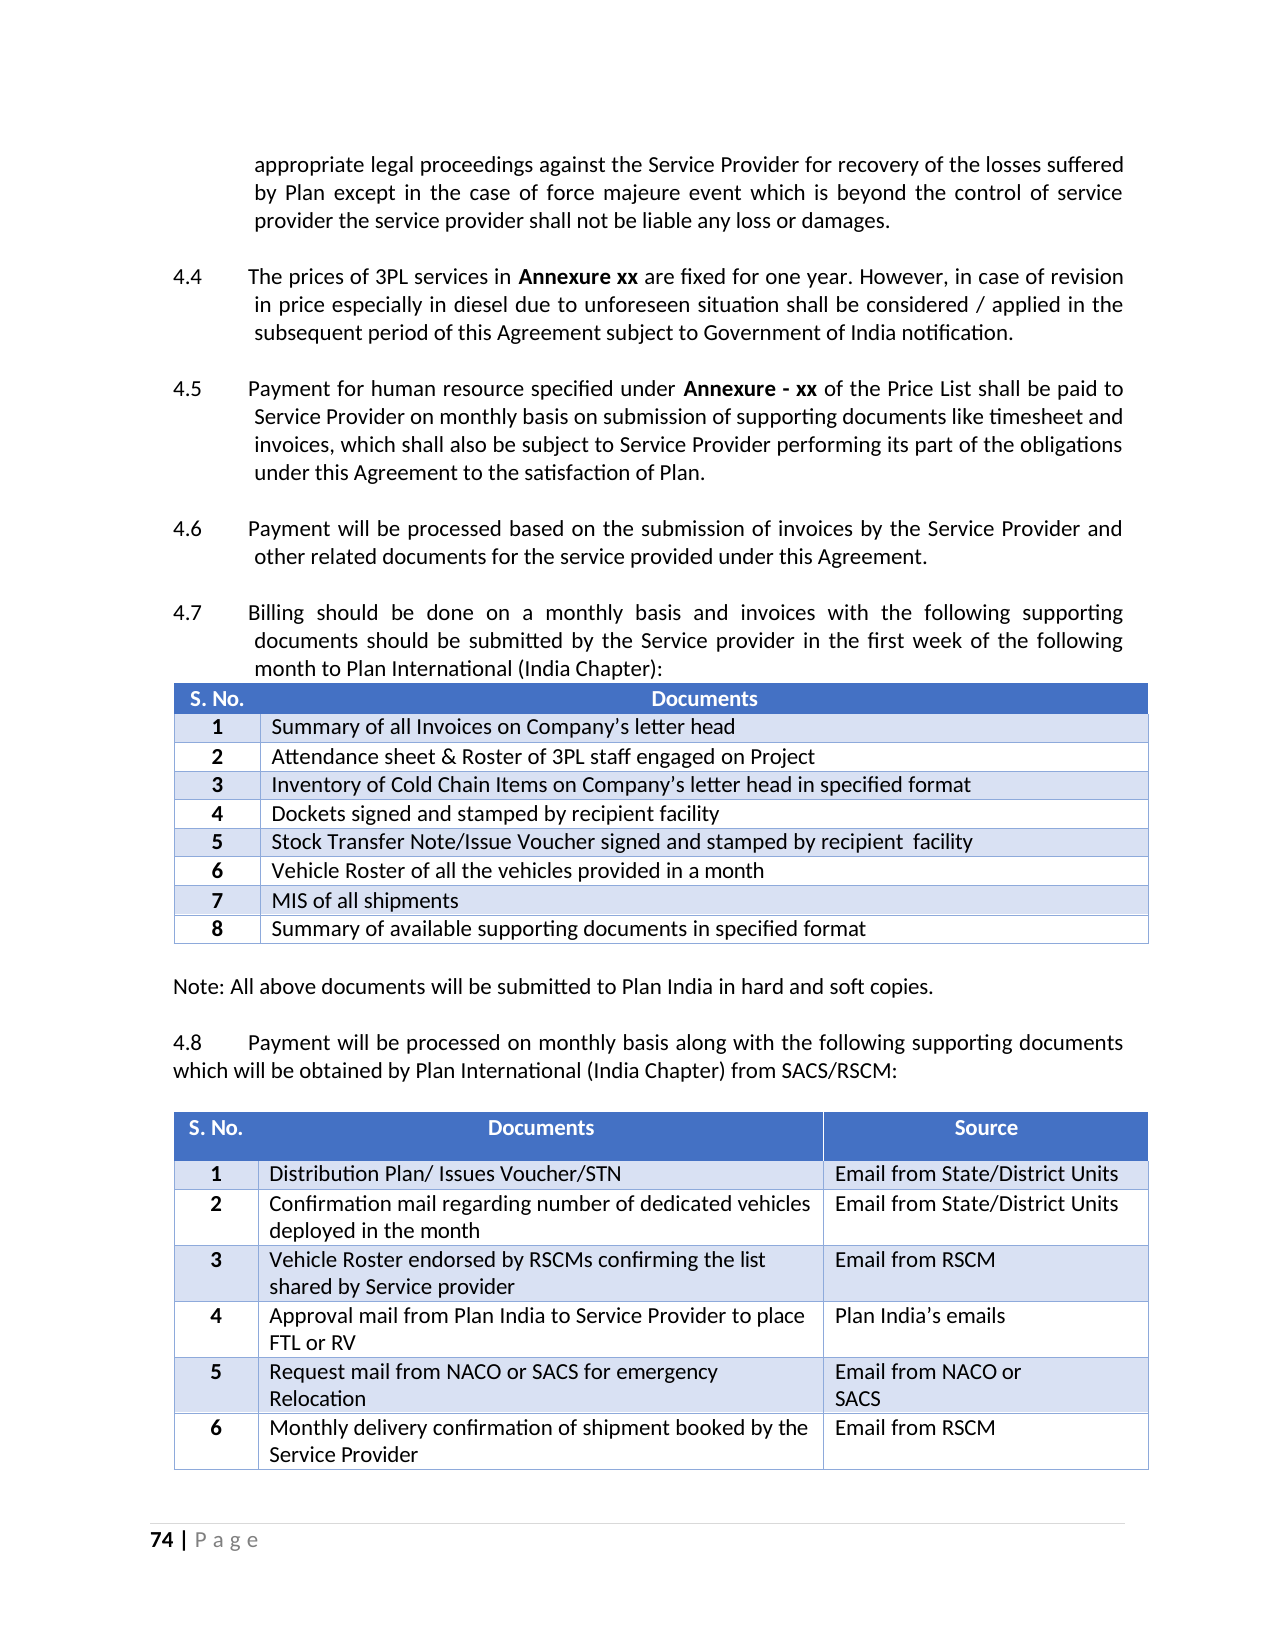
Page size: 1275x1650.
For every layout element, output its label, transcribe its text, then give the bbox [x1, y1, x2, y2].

table_cell Inventory of Cold Chain Items on Company’s letter head in specified format [261, 772, 1148, 799]
table_cell 5 [175, 1358, 258, 1412]
table_cell 1 [175, 1161, 258, 1189]
table_cell Dockets signed and stamped by recipient facility [261, 800, 1148, 828]
list The prices of 3PL services in Annexure xx are fixed for one year. However, in case of revision in price especially in diesel due to unforeseen situation shall be considered / applied in the subsequent period of this Agreement subject to Government of India notification. [173, 262, 1125, 346]
table_cell Summary of all Invoices on Company’s letter head [261, 714, 1148, 742]
table_header S. No. [174, 683, 260, 714]
table_header Documents [260, 683, 1148, 714]
table_cell 6 [175, 857, 260, 885]
table_cell 4 [175, 800, 260, 828]
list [173, 150, 1125, 234]
table_cell 5 [175, 829, 260, 856]
table_cell Confirmation mail regarding number of dedicated vehicles deployed in the month [259, 1190, 823, 1245]
list Payment for human resource specified under Annexure - xx of the Price List shall be paid to Service Provider on monthly basis on submission of supporting documents like timesheet and invoices, which shall also be subject to Service Provider performing its part of the obligations under this Agreement to the satisfaction of Plan. [173, 374, 1125, 486]
list Billing should be done on a monthly basis and invoices with the following supporting documents should be submitted by the Service provider in the first week of the following month to Plan International (India Chapter): [173, 598, 1125, 682]
table_cell Email from RSCM [824, 1414, 1148, 1468]
table_cell 8 [175, 916, 260, 942]
table_cell 4 [175, 1302, 258, 1357]
list Payment will be processed on monthly basis along with the following supporting documents which will be obtained by Plan International (India Chapter) from SACS/RSCM: [173, 1028, 1124, 1084]
table_cell Email from State/District Units [824, 1190, 1148, 1245]
table_cell 1 [175, 714, 260, 742]
table_cell 3 [175, 1246, 258, 1301]
table_header Source [824, 1112, 1148, 1161]
table_cell Summary of available supporting documents in specified format [261, 916, 1148, 942]
table_cell Stock Transfer Note/Issue Voucher signed and stamped by recipient facility [261, 829, 1148, 856]
table_cell Plan India’s emails [824, 1302, 1148, 1357]
table_cell 2 [175, 1190, 258, 1245]
text Note: All above documents will be submitted to Plan India in hard and soft copies. [150, 972, 1125, 1000]
table_cell Vehicle Roster endorsed by RSCMs confirming the list shared by Service provider [259, 1246, 823, 1301]
table_cell MIS of all shipments [261, 886, 1148, 914]
table_cell 3 [175, 772, 260, 799]
table_header Documents [258, 1112, 823, 1161]
table_cell Email from NACO or SACS [824, 1358, 1148, 1412]
table_cell Email from RSCM [824, 1246, 1148, 1301]
table_cell Attendance sheet & Roster of 3PL staff engaged on Project [261, 743, 1148, 771]
table_header S. No. [174, 1112, 258, 1161]
table_cell Email from State/District Units [824, 1161, 1148, 1189]
table_cell 2 [175, 743, 260, 771]
list Payment will be processed based on the submission of invoices by the Service Provider and other related documents for the service provided under this Agreement. [173, 514, 1125, 570]
table_cell Approval mail from Plan India to Service Provider to place FTL or RV [259, 1302, 823, 1357]
table_cell 6 [175, 1414, 258, 1468]
table_cell 7 [175, 886, 260, 914]
table_cell Vehicle Roster of all the vehicles provided in a month [261, 857, 1148, 885]
table_cell Monthly delivery confirmation of shipment booked by the Service Provider [259, 1414, 823, 1468]
table_cell Request mail from NACO or SACS for emergency Relocation [259, 1358, 823, 1412]
table_cell Distribution Plan/ Issues Voucher/STN [259, 1161, 823, 1189]
